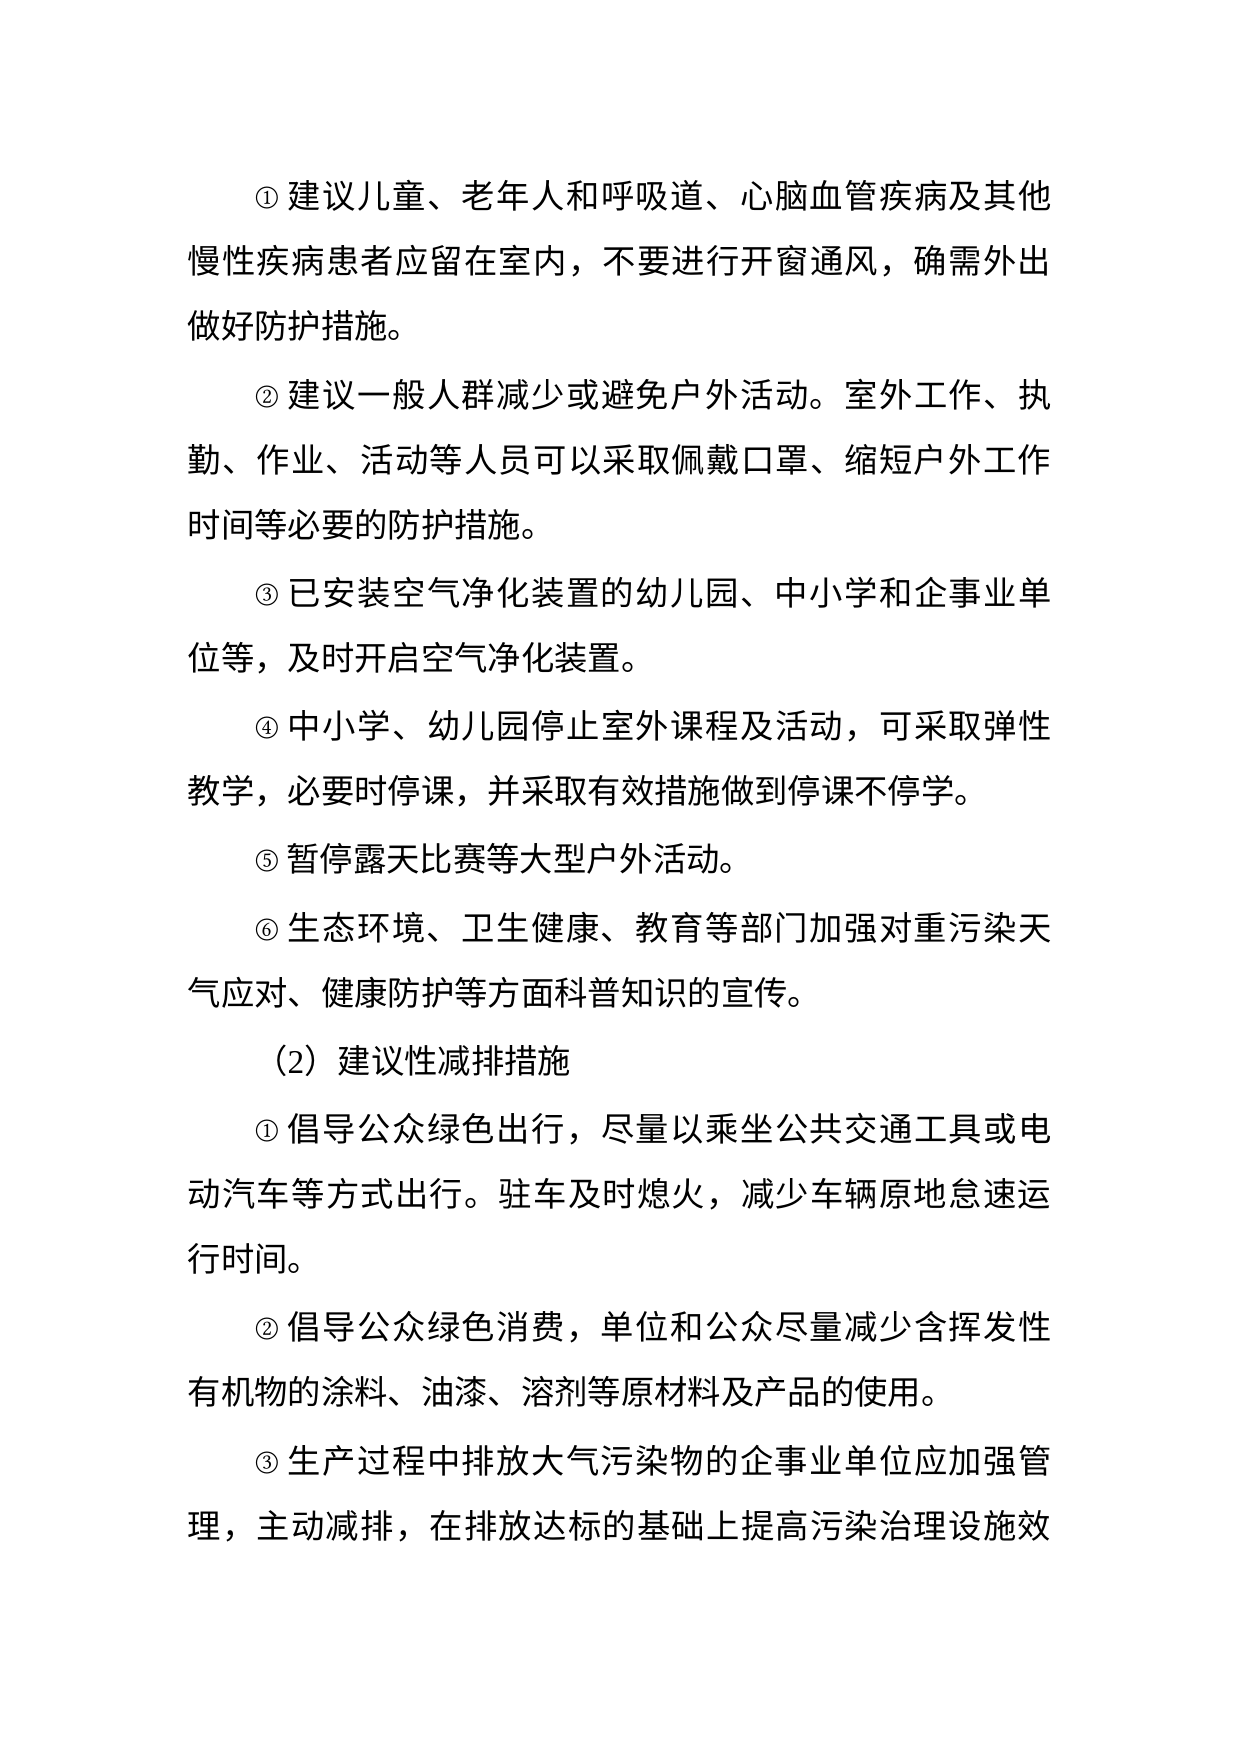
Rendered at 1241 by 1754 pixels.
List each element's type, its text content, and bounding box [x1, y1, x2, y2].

text ④中小学、幼儿园停止室外课程及活动，可采取弹性教学，必要时停课，并采取有效措施做到停课不停学。 [187, 692, 1053, 822]
text ②倡导公众绿色消费，单位和公众尽量减少含挥发性有机物的涂料、油漆、溶剂等原材料及产品的使用。 [187, 1293, 1053, 1423]
text ①建议儿童、老年人和呼吸道、心脑血管疾病及其他慢性疾病患者应留在室内，不要进行开窗通风，确需外出做好防护措施。 [187, 162, 1053, 357]
text ③已安装空气净化装置的幼儿园、中小学和企事业单位等，及时开启空气净化装置。 [187, 558, 1053, 688]
text ②建议一般人群减少或避免户外活动。室外工作、执勤、作业、活动等人员可以采取佩戴口罩、缩短户外工作时间等必要的防护措施。 [187, 360, 1053, 555]
text ⑥生态环境、卫生健康、教育等部门加强对重污染天气应对、健康防护等方面科普知识的宣传。 [187, 893, 1053, 1023]
text ⑤暂停露天比赛等大型户外活动。 [187, 825, 1053, 890]
text ①倡导公众绿色出行，尽量以乘坐公共交通工具或电动汽车等方式出行。驻车及时熄火，减少车辆原地怠速运行时间。 [187, 1094, 1053, 1289]
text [187, 1426, 1053, 1556]
text （2）建议性减排措施 [187, 1026, 1053, 1091]
